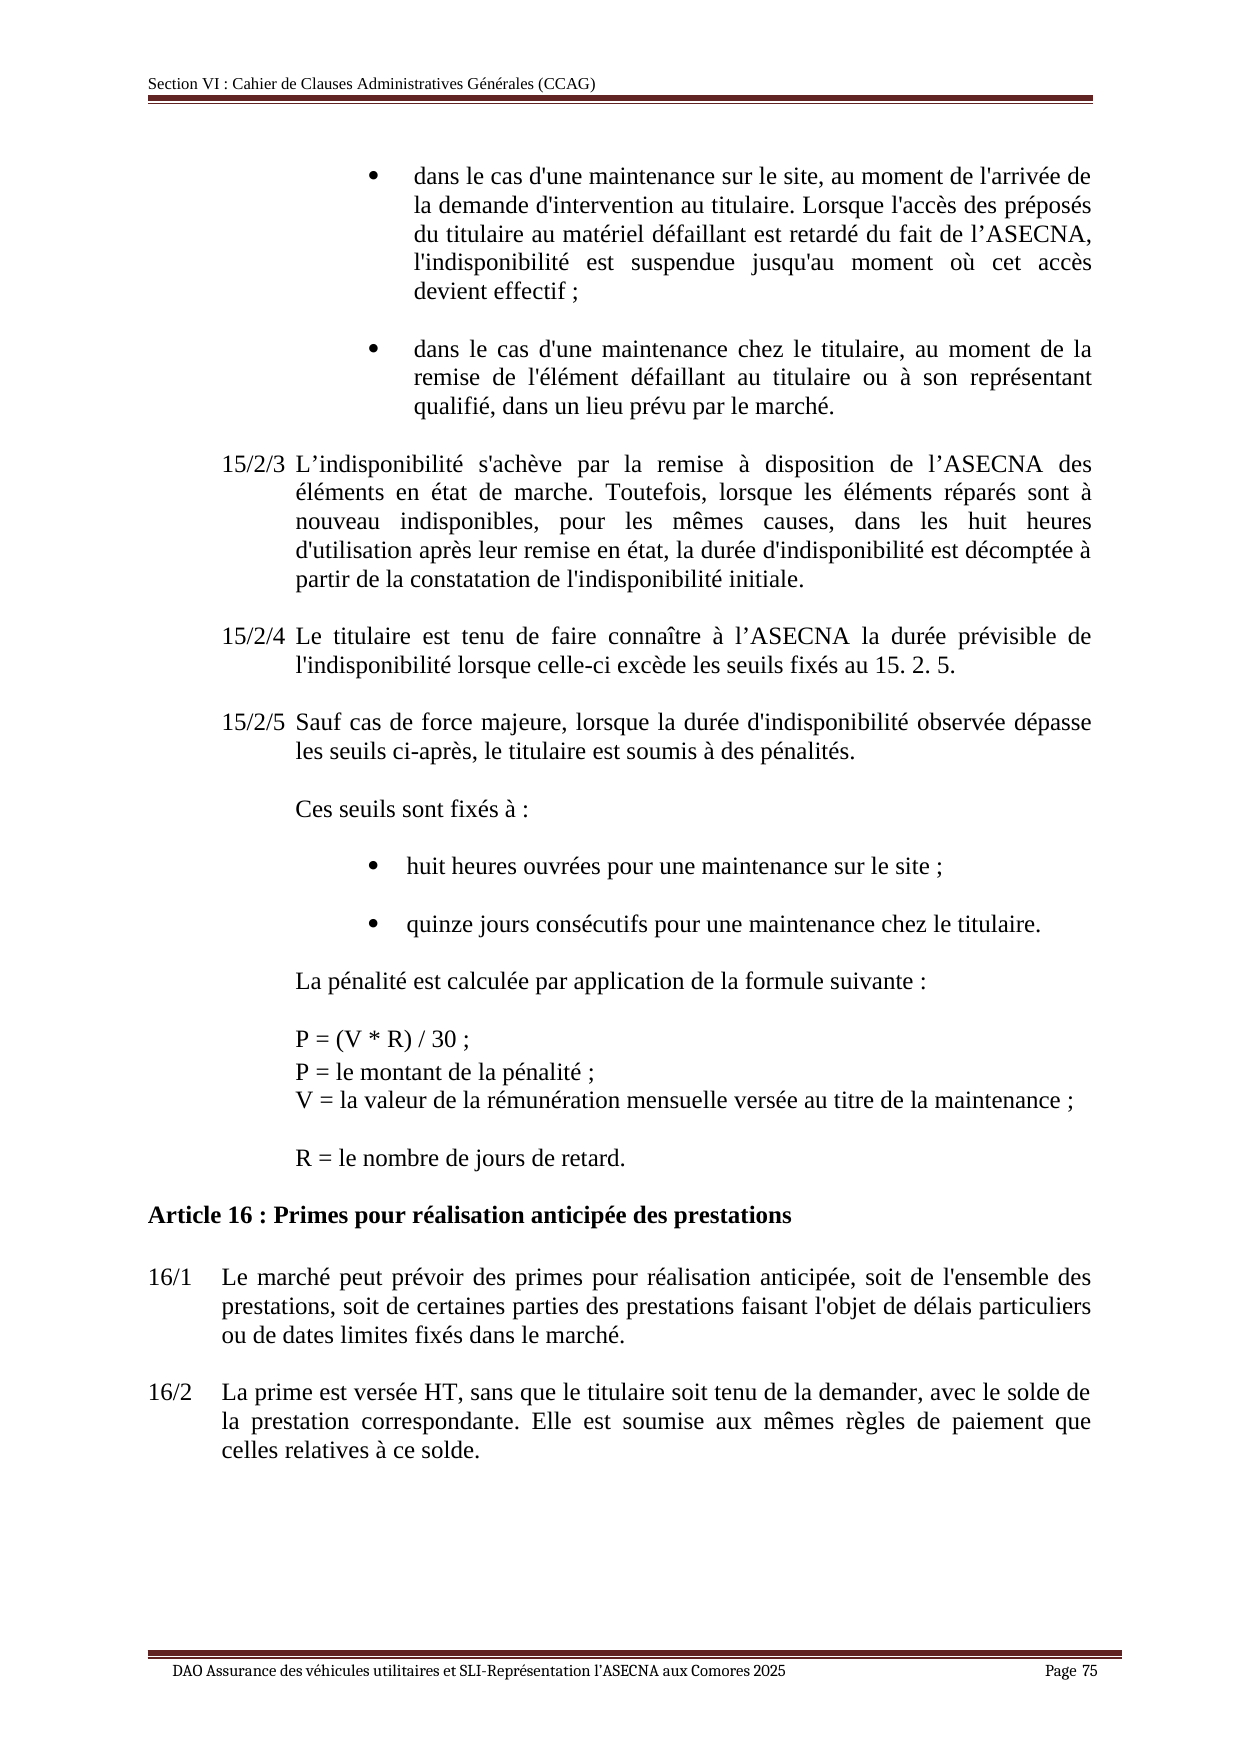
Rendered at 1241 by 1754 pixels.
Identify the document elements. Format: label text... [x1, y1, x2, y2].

list La prime est versée HT, sans que le titulaire soit tenu de la demander, avec le solde de la prestation correspondante. Elle est soumise aux mêmes règles de paiement que celles relatives à ce solde. [148, 1377, 1093, 1463]
list L’indisponibilité s'achève par la remise à disposition de l’ASECNA des éléments en état de marche. Toutefois, lorsque les éléments réparés sont à nouveau indisponibles, pour les mêmes causes, dans les huit heures d'utilisation après leur remise en état, la durée d'indisponibilité est décomptée à partir de la constatation de l'indisponibilité initiale. [221, 449, 1093, 592]
list Le titulaire est tenu de faire connaître à l’ASECNA la durée prévisible de l'indisponibilité lorsque celle-ci excède les seuils fixés au 15. 2. 5. [221, 621, 1093, 679]
text R = le nombre de jours de retard. [295, 1143, 1093, 1172]
list huit heures ouvrées pour une maintenance sur le site ; [369, 851, 1093, 880]
text Ces seuils sont fixés à : [221, 794, 1093, 822]
list Le marché peut prévoir des primes pour réalisation anticipée, soit de l'ensemble des prestations, soit de certaines parties des prestations faisant l'objet de délais particuliers ou de dates limites fixés dans le marché. [148, 1262, 1093, 1348]
list dans le cas d'une maintenance sur le site, au moment de l'arrivée de la demande d'intervention au titulaire. Lorsque l'accès des préposés du titulaire au matériel défaillant est retardé du fait de l’ASECNA, l'indisponibilité est suspendue jusqu'au moment où cet accès devient effectif ; [369, 161, 1093, 305]
text V = la valeur de la rémunération mensuelle versée au titre de la maintenance ; [295, 1085, 1093, 1114]
subtitle Article 16 : Primes pour réalisation anticipée des prestations [148, 1200, 1093, 1229]
text P = (V * R) / 30 ; [295, 1024, 1093, 1052]
list Sauf cas de force majeure, lorsque la durée d'indisponibilité observée dépasse les seuils ci-après, le titulaire est soumis à des pénalités. [221, 707, 1093, 765]
list quinze jours consécutifs pour une maintenance chez le titulaire. [369, 909, 1093, 937]
text P = le montant de la pénalité ; [295, 1057, 1093, 1085]
list dans le cas d'une maintenance chez le titulaire, au moment de la remise de l'élément défaillant au titulaire ou à son représentant qualifié, dans un lieu prévu par le marché. [369, 334, 1093, 420]
text La pénalité est calculée par application de la formule suivante : [295, 966, 1093, 995]
